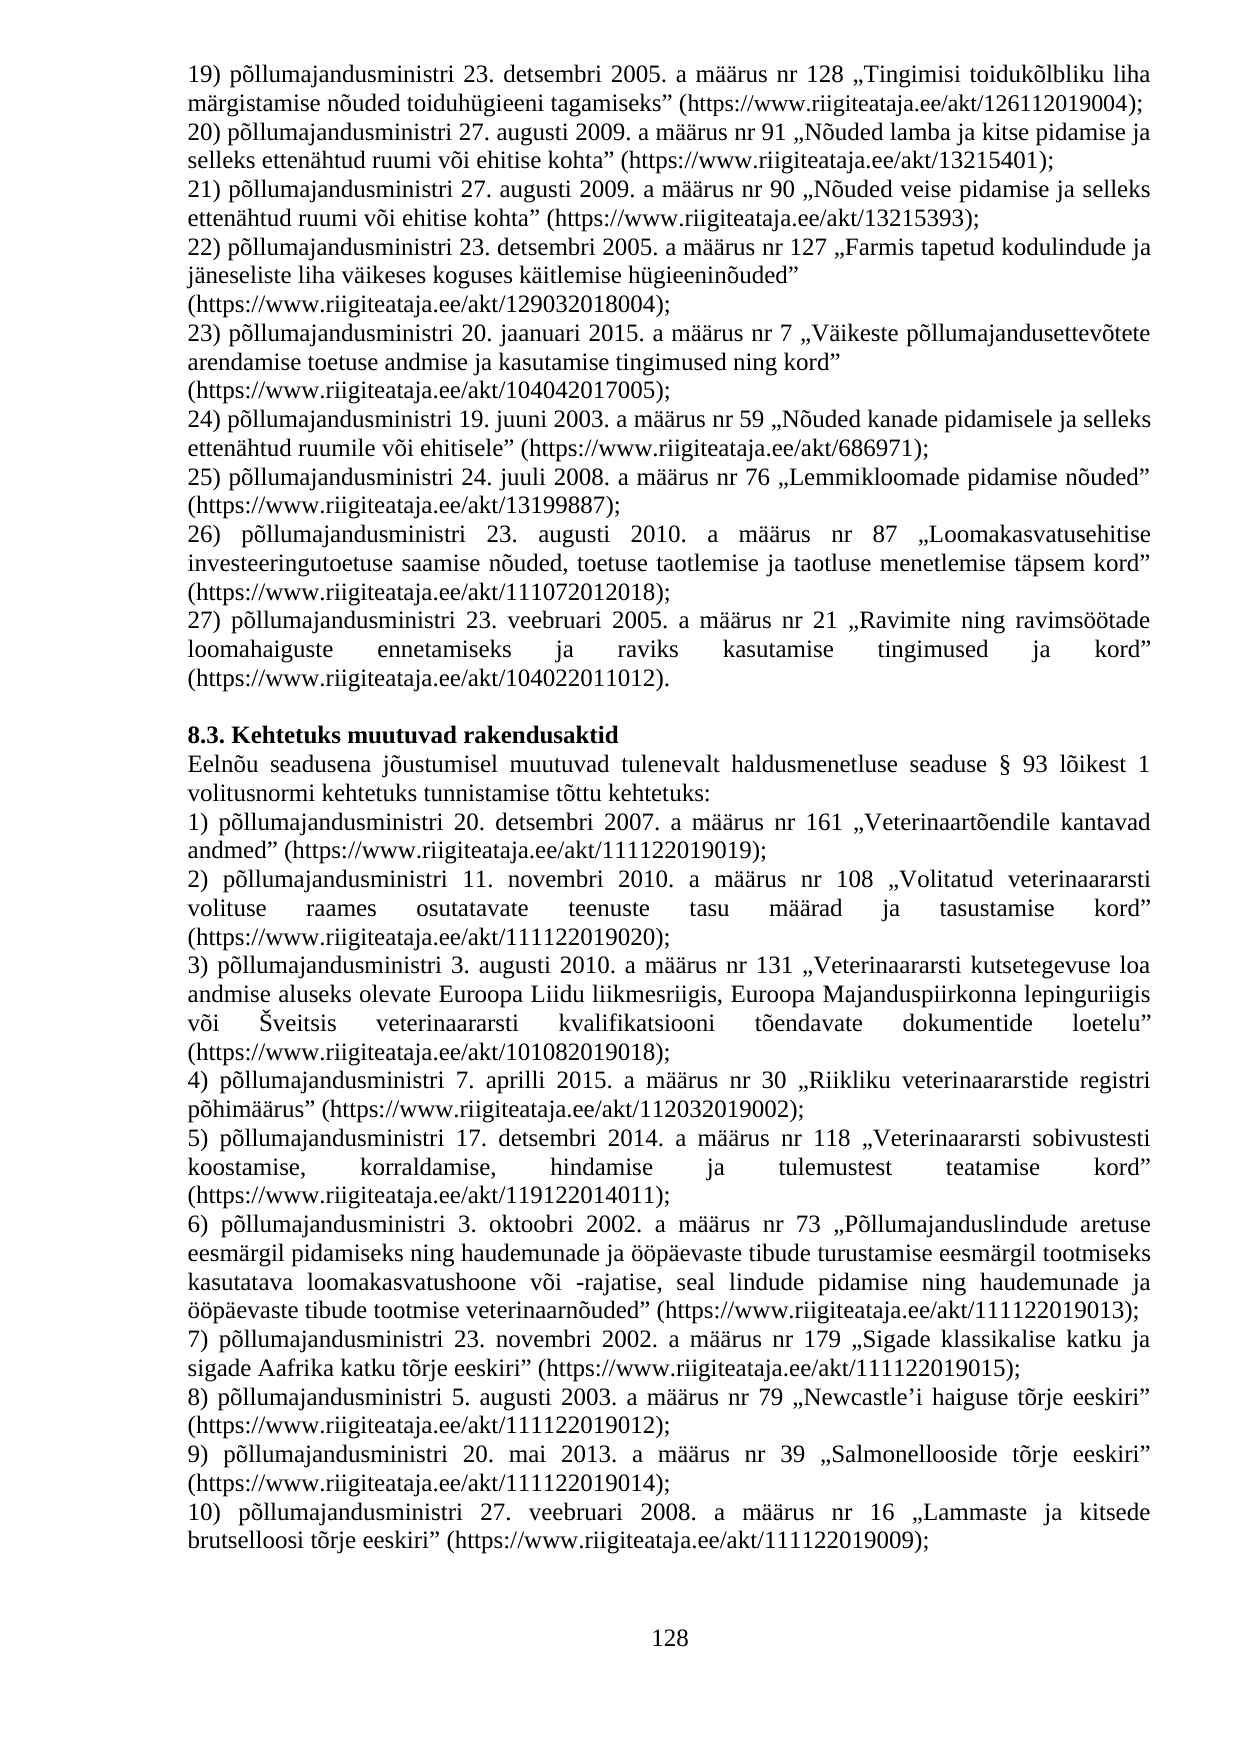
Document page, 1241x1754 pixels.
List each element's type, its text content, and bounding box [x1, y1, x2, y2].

text 26) põllumajandusministri 23. augusti 2010. a määrus nr 87 „Loomakasvatusehitise investeeringutoetuse saamise nõuded, toetuse taotlemise ja taotluse menetlemise täpsem kord” (https://www.riigiteataja.ee/akt/111072012018); [187, 519, 1152, 605]
text 24) põllumajandusministri 19. juuni 2003. a määrus nr 59 „Nõuded kanade pidamisele ja selleks ettenähtud ruumile või ehitisele” (https://www.riigiteataja.ee/akt/686971); [187, 404, 1152, 462]
text (https://www.riigiteataja.ee/akt/104042017005); [187, 375, 1152, 404]
text 20) põllumajandusministri 27. augusti 2009. a määrus nr 91 „Nõuded lamba ja kitse pidamise ja selleks ettenähtud ruumi või ehitise kohta” (https://www.riigiteataja.ee/akt/13215401); [187, 117, 1152, 174]
text 10) põllumajandusministri 27. veebruari 2008. a määrus nr 16 „Lammaste ja kitsede brutselloosi tõrje eeskiri” (https://www.riigiteataja.ee/akt/111122019009); [187, 1497, 1152, 1554]
text 23) põllumajandusministri 20. jaanuari 2015. a määrus nr 7 „Väikeste põllumajandusettevõtete arendamise toetuse andmise ja kasutamise tingimused ning kord” [187, 318, 1152, 375]
text (https://www.riigiteataja.ee/akt/129032018004); [187, 289, 1152, 318]
text 22) põllumajandusministri 23. detsembri 2005. a määrus nr 127 „Farmis tapetud kodulindude ja jäneseliste liha väikeses koguses käitlemise hügieeninõuded” [187, 232, 1152, 289]
text 21) põllumajandusministri 27. augusti 2009. a määrus nr 90 „Nõuded veise pidamise ja selleks ettenähtud ruumi või ehitise kohta” (https://www.riigiteataja.ee/akt/13215393); [187, 174, 1152, 232]
text 19) põllumajandusministri 23. detsembri 2005. a määrus nr 128 „Tingimisi toidukõlbliku liha märgistamise nõuded toiduhügieeni tagamiseks” (https://www.riigiteataja.ee/akt/126112019004); [187, 59, 1152, 117]
text 8) põllumajandusministri 5. augusti 2003. a määrus nr 79 „Newcastle’i haiguse tõrje eeskiri” (https://www.riigiteataja.ee/akt/111122019012); [187, 1382, 1152, 1439]
text 7) põllumajandusministri 23. novembri 2002. a määrus nr 179 „Sigade klassikalise katku ja sigade Aafrika katku tõrje eeskiri” (https://www.riigiteataja.ee/akt/111122019015); [187, 1324, 1152, 1382]
text 6) põllumajandusministri 3. oktoobri 2002. a määrus nr 73 „Põllumajanduslindude aretuse eesmärgil pidamiseks ning haudemunade ja ööpäevaste tibude turustamise eesmärgil tootmiseks kasutatava loomakasvatushoone või -rajatise, seal lindude pidamise ning haudemunade ja ööpäevaste tibude tootmise veterinaarnõuded” (https://www.riigiteataja.ee/akt/111122019013); [187, 1209, 1152, 1324]
text 9) põllumajandusministri 20. mai 2013. a määrus nr 39 „Salmonellooside tõrje eeskiri” (https://www.riigiteataja.ee/akt/111122019014); [187, 1439, 1152, 1497]
text 2) põllumajandusministri 11. novembri 2010. a määrus nr 108 „Volitatud veterinaararsti volituse raames osutatavate teenuste tasu määrad ja tasustamise kord” (https://www.riigiteataja.ee/akt/111122019020); [187, 864, 1152, 950]
text 1) põllumajandusministri 20. detsembri 2007. a määrus nr 161 „Veterinaartõendile kantavad andmed” (https://www.riigiteataja.ee/akt/111122019019); [187, 807, 1152, 864]
text 27) põllumajandusministri 23. veebruari 2005. a määrus nr 21 „Ravimite ning ravimsöötade loomahaiguste ennetamiseks ja raviks kasutamise tingimused ja kord” (https://www.riigiteataja.ee/akt/104022011012). [187, 605, 1152, 692]
text 4) põllumajandusministri 7. aprilli 2015. a määrus nr 30 „Riikliku veterinaararstide registri põhimäärus” (https://www.riigiteataja.ee/akt/112032019002); [187, 1065, 1152, 1123]
text 8.3. Kehtetuks muutuvad rakendusaktid [187, 720, 1152, 749]
text Eelnõu seadusena jõustumisel muutuvad tulenevalt haldusmenetluse seaduse § 93 lõikest 1 volitusnormi kehtetuks tunnistamise tõttu kehtetuks: [187, 749, 1152, 807]
text 5) põllumajandusministri 17. detsembri 2014. a määrus nr 118 „Veterinaararsti sobivustesti koostamise, korraldamise, hindamise ja tulemustest teatamise kord” (https://www.riigiteataja.ee/akt/119122014011); [187, 1123, 1152, 1209]
text 3) põllumajandusministri 3. augusti 2010. a määrus nr 131 „Veterinaararsti kutsetegevuse loa andmise aluseks olevate Euroopa Liidu liikmesriigis, Euroopa Majanduspiirkonna lepinguriigis või Šveitsis veterinaararsti kvalifikatsiooni tõendavate dokumentide loetelu” (https://www.riigiteataja.ee/akt/101082019018); [187, 950, 1152, 1065]
text 25) põllumajandusministri 24. juuli 2008. a määrus nr 76 „Lemmikloomade pidamise nõuded” (https://www.riigiteataja.ee/akt/13199887); [187, 462, 1152, 519]
